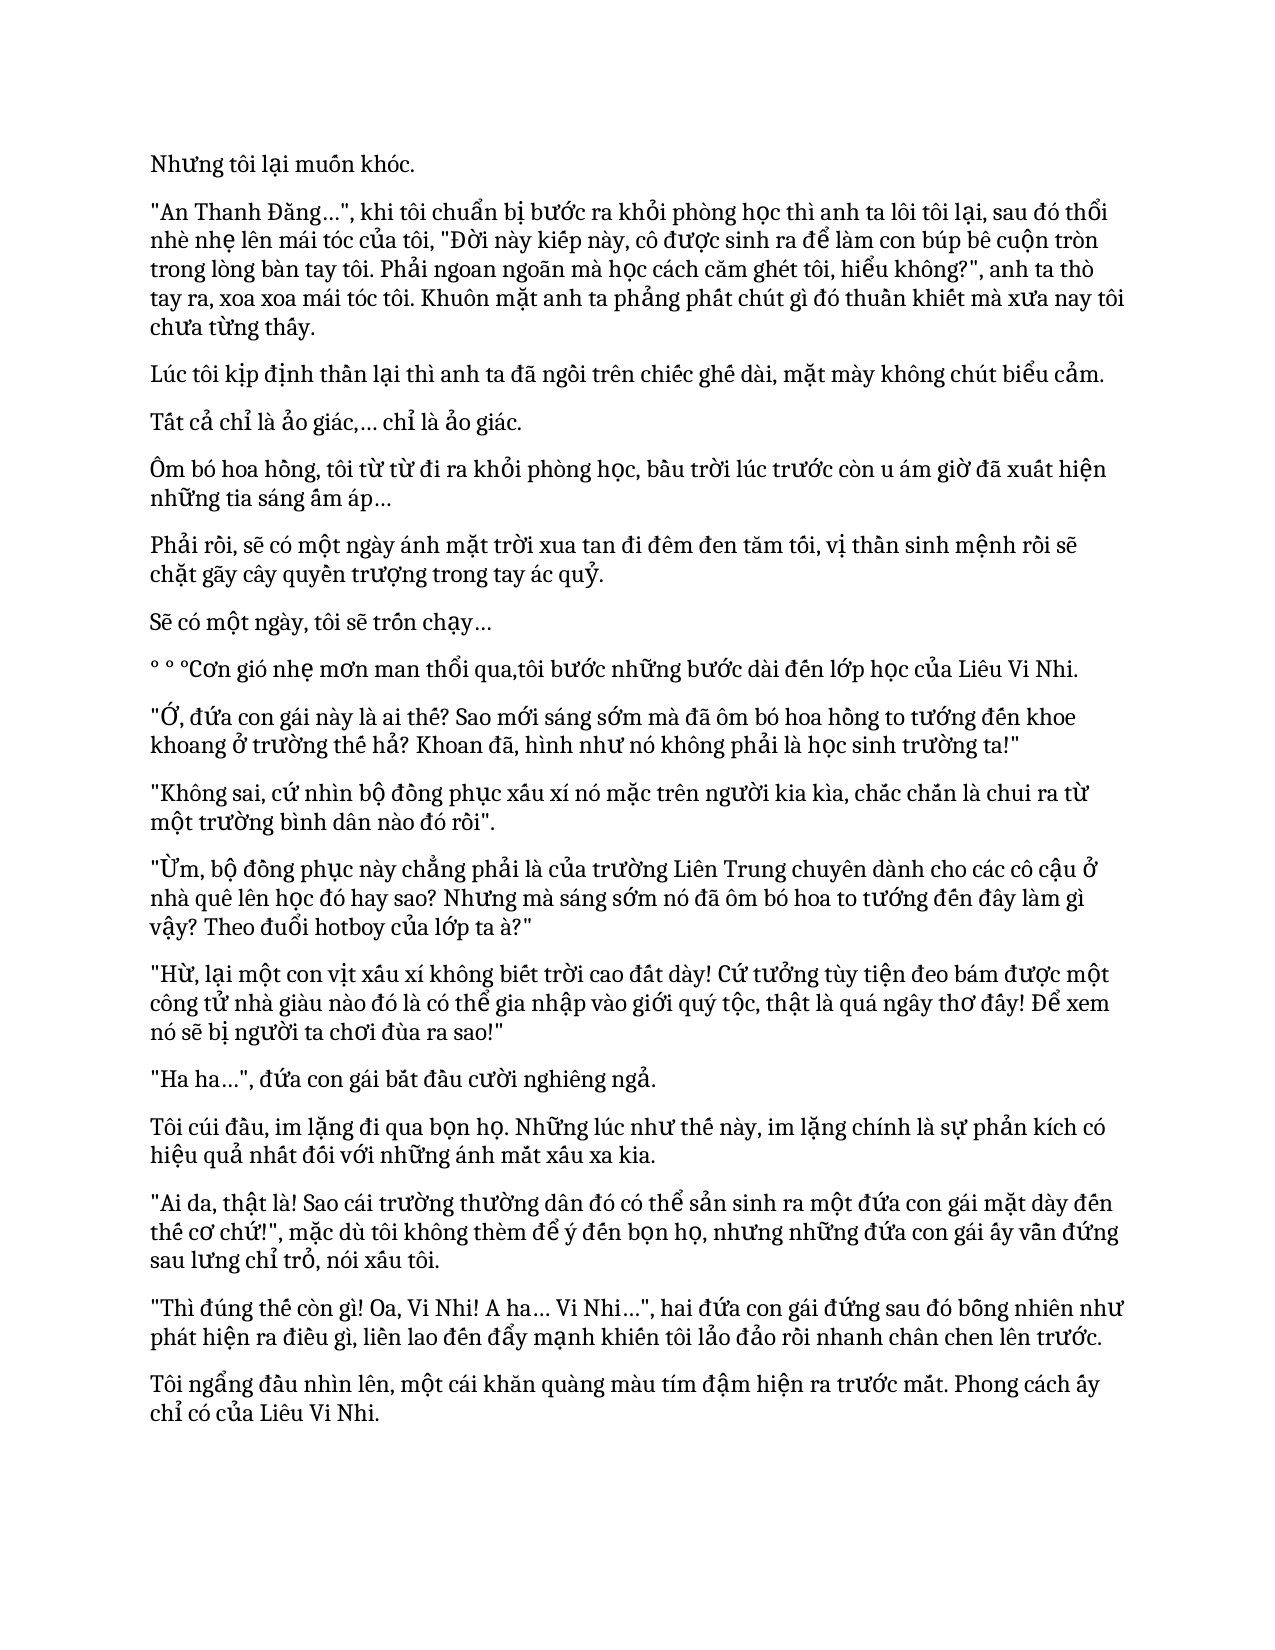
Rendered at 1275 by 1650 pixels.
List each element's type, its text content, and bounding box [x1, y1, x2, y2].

text "Ai da, thật là! Sao cái trường thường dân đó có thể sản sinh ra một đứa con gái mặt dày đến thế cơ chứ!", mặc dù tôi không thèm để ý đến bọn họ, nhưng những đứa con gái ấy vẫn đứng sau lưng chỉ trỏ, nói xấu tôi. [150, 1189, 1125, 1275]
text "An Thanh Đằng…", khi tôi chuẩn bị bước ra khỏi phòng học thì anh ta lôi tôi lại, sau đó thổi nhè nhẹ lên mái tóc của tôi, "Đời này kiếp này, cô được sinh ra để làm con búp bê cuộn tròn trong lòng bàn tay tôi. Phải ngoan ngoãn mà học cách căm ghét tôi, hiểu không?", anh ta thò tay ra, xoa xoa mái tóc tôi. Khuôn mặt anh ta phảng phất chút gì đó thuần khiết mà xưa nay tôi chưa từng thấy. [150, 197, 1125, 341]
text Phải rồi, sẽ có một ngày ánh mặt trời xua tan đi đêm đen tăm tối, vị thần sinh mệnh rồi sẽ chặt gãy cây quyền trượng trong tay ác quỷ. [150, 531, 1125, 589]
text Tất cả chỉ là ảo giác,… chỉ là ảo giác. [150, 407, 1125, 436]
text "Ha ha…", đứa con gái bắt đầu cười nghiêng ngả. [150, 1065, 1125, 1094]
text Tôi cúi đầu, im lặng đi qua bọn họ. Những lúc như thế này, im lặng chính là sự phản kích có hiệu quả nhất đối với những ánh mắt xấu xa kia. [150, 1112, 1125, 1170]
text "Thì đúng thế còn gì! Oa, Vi Nhi! A ha… Vi Nhi…", hai đứa con gái đứng sau đó bỗng nhiên như phát hiện ra điều gì, liền lao đến đẩy mạnh khiến tôi lảo đảo rồi nhanh chân chen lên trước. [150, 1294, 1125, 1351]
text Lúc tôi kịp định thần lại thì anh ta đã ngồi trên chiếc ghế dài, mặt mày không chút biểu cảm. [150, 360, 1125, 389]
text "Ớ, đứa con gái này là ai thế? Sao mới sáng sớm mà đã ôm bó hoa hồng to tướng đến khoe khoang ở trường thế hả? Khoan đã, hình như nó không phải là học sinh trường ta!" [150, 702, 1125, 760]
text "Ừm, bộ đồng phục này chẳng phải là của trường Liên Trung chuyên dành cho các cô cậu ở nhà quê lên học đó hay sao? Nhưng mà sáng sớm nó đã ôm bó hoa to tướng đến đây làm gì vậy? Theo đuổi hotboy của lớp ta à?" [150, 855, 1125, 941]
text Tôi ngẩng đầu nhìn lên, một cái khăn quàng màu tím đậm hiện ra trước mắt. Phong cách ấy chỉ có của Liêu Vi Nhi. [150, 1370, 1125, 1427]
text "Hừ, lại một con vịt xấu xí không biết trời cao đất dày! Cứ tưởng tùy tiện đeo bám được một công tử nhà giàu nào đó là có thể gia nhập vào giới quý tộc, thật là quá ngây thơ đấy! Để xem nó sẽ bị người ta chơi đùa ra sao!" [150, 960, 1125, 1046]
text Ôm bó hoa hồng, tôi từ từ đi ra khỏi phòng học, bầu trời lúc trước còn u ám giờ đã xuất hiện những tia sáng ấm áp… [150, 455, 1125, 512]
text "Không sai, cứ nhìn bộ đồng phục xấu xí nó mặc trên người kia kìa, chắc chắn là chui ra từ một trường bình dân nào đó rồi". [150, 779, 1125, 836]
text Nhưng tôi lại muốn khóc. [150, 150, 1125, 179]
text Sẽ có một ngày, tôi sẽ trốn chạy… [150, 607, 1125, 636]
text ° ° °Cơn gió nhẹ mơn man thổi qua,tôi bước những bước dài đến lớp học của Liêu Vi Nhi. [150, 655, 1125, 684]
